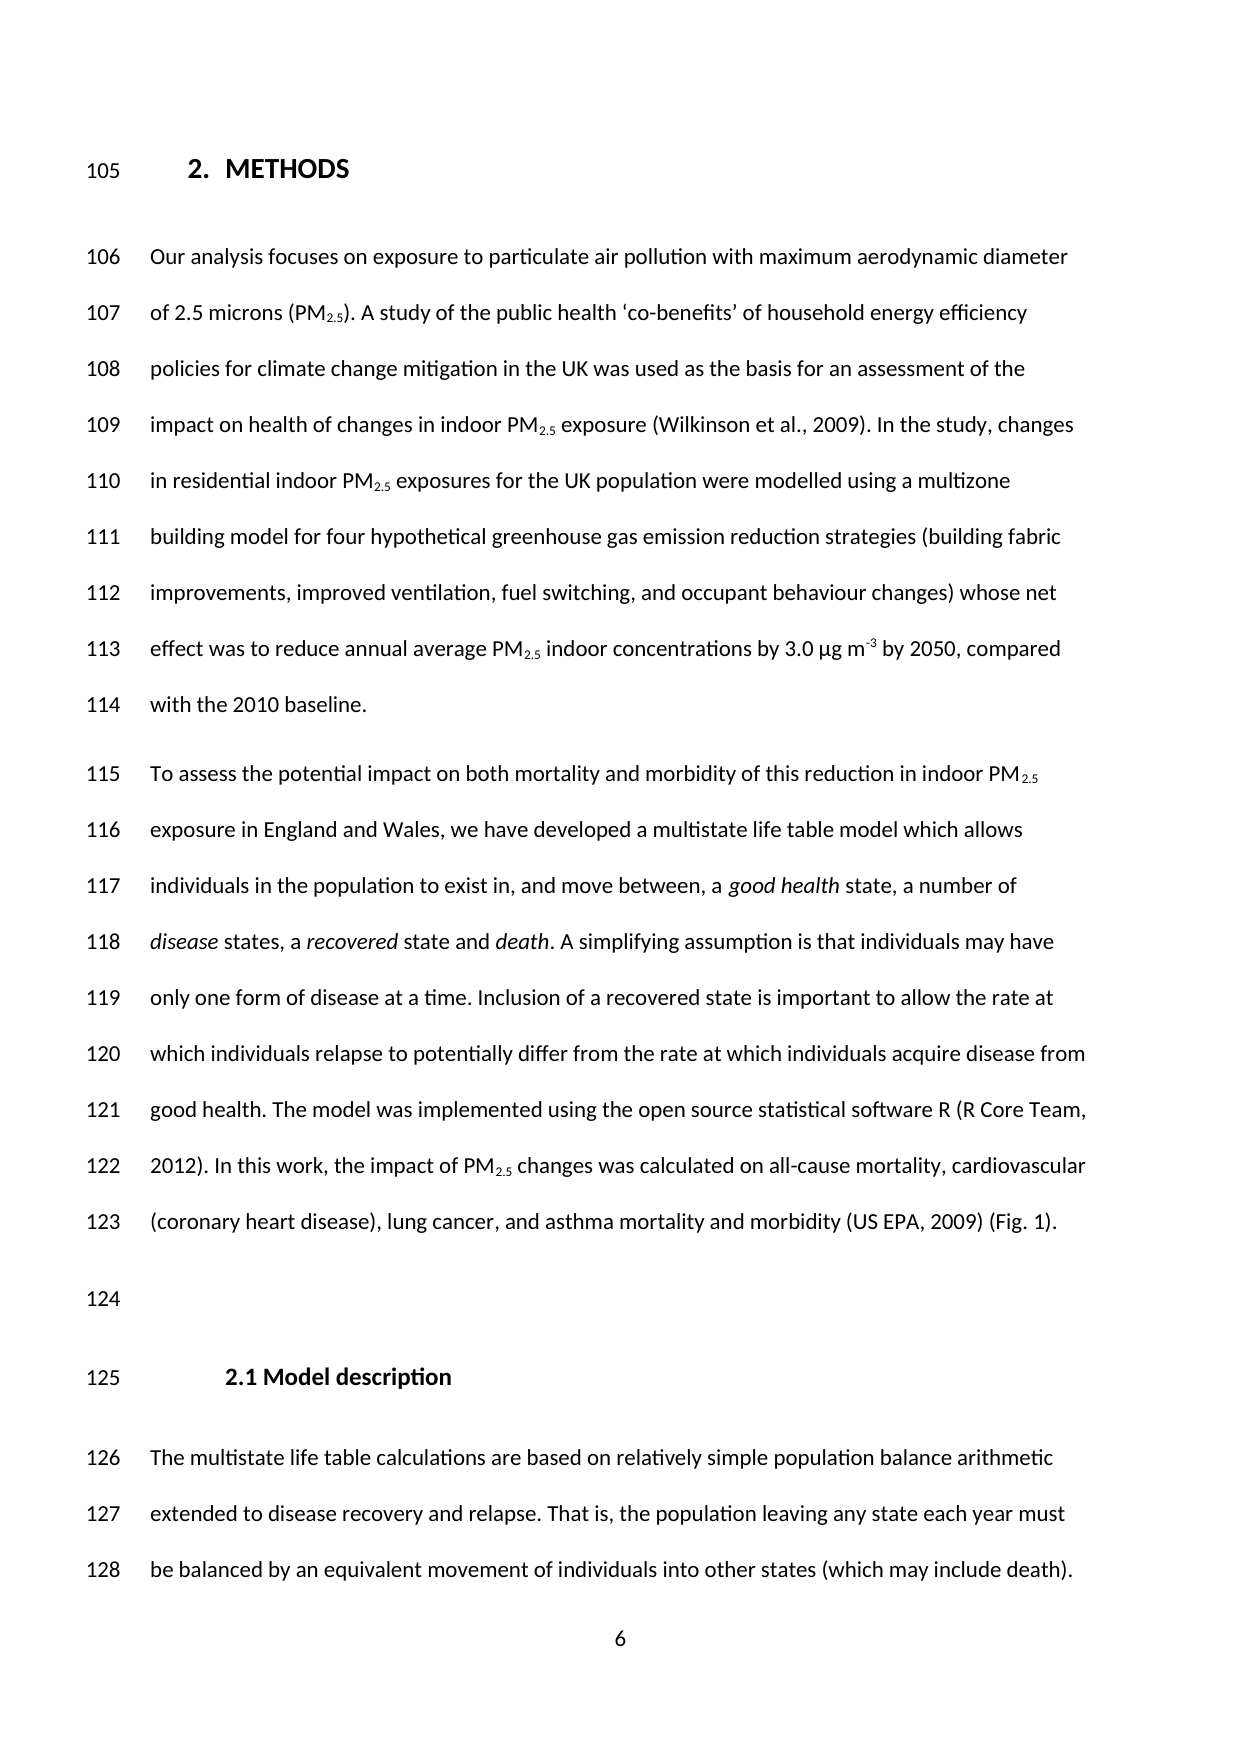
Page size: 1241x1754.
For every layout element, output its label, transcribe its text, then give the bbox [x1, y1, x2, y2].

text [150, 1443, 1090, 1583]
text To assess the potential impact on both mortality and morbidity of this reduction in indoor PM2.5 exposure in England and Wales, we have developed a multistate life table model which allows individuals in the population to exist in, and move between, a good health state, a number of disease states, a recovered state and death. A simplifying assumption is that individuals may have only one form of disease at a time. Inclusion of a recovered state is important to allow the rate at which individuals relapse to potentially differ from the rate at which individuals acquire disease from good health. The model was implemented using the open source statistical software R (R Core Team, 2012). In this work, the impact of PM2.5 changes was calculated on all-cause mortality, cardiovascular (coronary heart disease), lung cancer, and asthma mortality and morbidity (US EPA, 2009) (Fig. 1). [150, 759, 1090, 1235]
text Our analysis focuses on exposure to particulate air pollution with maximum aerodynamic diameter of 2.5 microns (PM2.5). A study of the public health ‘co-benefits’ of household energy efficiency policies for climate change mitigation in the UK was used as the basis for an assessment of the impact on health of changes in indoor PM2.5 exposure (Wilkinson et al., 2009). In the study, changes in residential indoor PM2.5 exposures for the UK population were modelled using a multizone building model for four hypothetical greenhouse gas emission reduction strategies (building fabric improvements, improved ventilation, fuel switching, and occupant behaviour changes) whose net effect was to reduce annual average PM2.5 indoor concentrations by 3.0 µg m-3 by 2050, compared with the 2010 baseline. [150, 242, 1090, 718]
list METHODS [187, 150, 1090, 186]
text 2.1 Model description [225, 1361, 1090, 1392]
